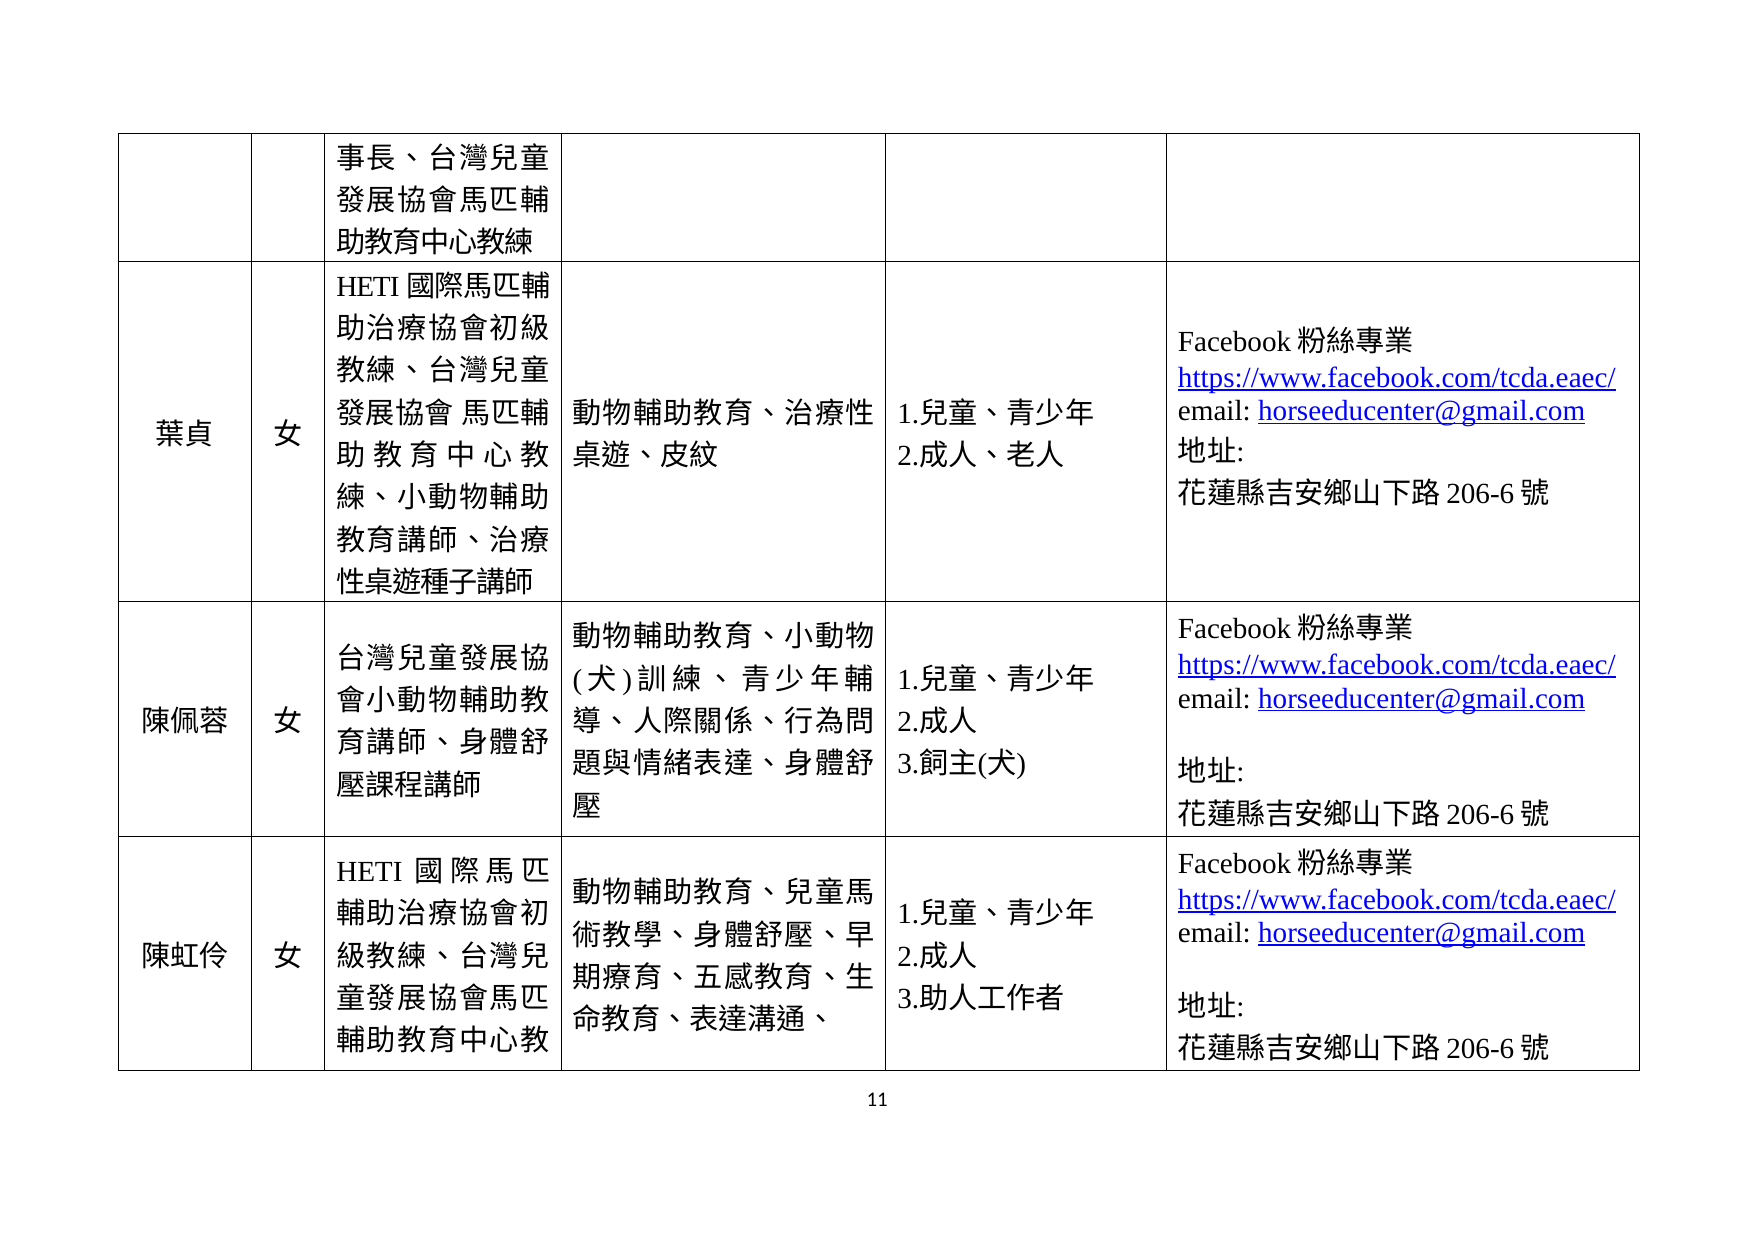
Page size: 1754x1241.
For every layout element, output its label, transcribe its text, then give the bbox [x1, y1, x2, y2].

table_cell 台灣兒童發展協會小動物輔助教育講師、身體舒壓課程講師 [325, 602, 561, 836]
table_cell 1.兒童、青少年 2.成人、老人 [886, 262, 1166, 601]
table_cell Facebook粉絲專業 https://www.facebook.com/tcda.eaec/ email: horseeducenter@gmail.com 地址: 花蓮縣吉安鄉山下路206-6號 [1167, 262, 1639, 601]
table_cell 陳佩蓉 [119, 602, 251, 836]
table_cell 1.兒童、青少年 2.成人 3.飼主(犬) [886, 602, 1166, 836]
table_cell 動物輔助教育、治療性桌遊、皮紋 [562, 262, 885, 601]
table_cell 動物輔助教育、小動物(犬)訓練、青少年輔導、人際關係、行為問題與情緒表達、身體舒壓 [562, 602, 885, 836]
table_cell 女 [252, 837, 324, 1070]
table_cell 葉貞 [119, 262, 251, 601]
table_cell 陳虹伶 [119, 837, 251, 1070]
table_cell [562, 837, 885, 1070]
table_cell 女 [252, 602, 324, 836]
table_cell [1167, 134, 1639, 261]
table_cell HETI國際馬匹輔助治療協會初級教練、台灣兒童發展協會 馬匹輔助教育中心教練、小動物輔助教育講師、治療性桌遊種子講師 [325, 262, 561, 601]
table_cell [325, 837, 561, 1070]
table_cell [325, 134, 561, 261]
table_cell 女 [252, 262, 324, 601]
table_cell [1167, 837, 1639, 1070]
table_cell Facebook粉絲專業 https://www.facebook.com/tcda.eaec/ email: horseeducenter@gmail.com 地址: 花蓮縣吉安鄉山下路206-6號 [1167, 602, 1639, 836]
table_cell 女 [252, 134, 324, 261]
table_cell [886, 134, 1166, 261]
table_cell 路婕 [119, 134, 251, 261]
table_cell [562, 134, 885, 261]
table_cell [886, 837, 1166, 1070]
